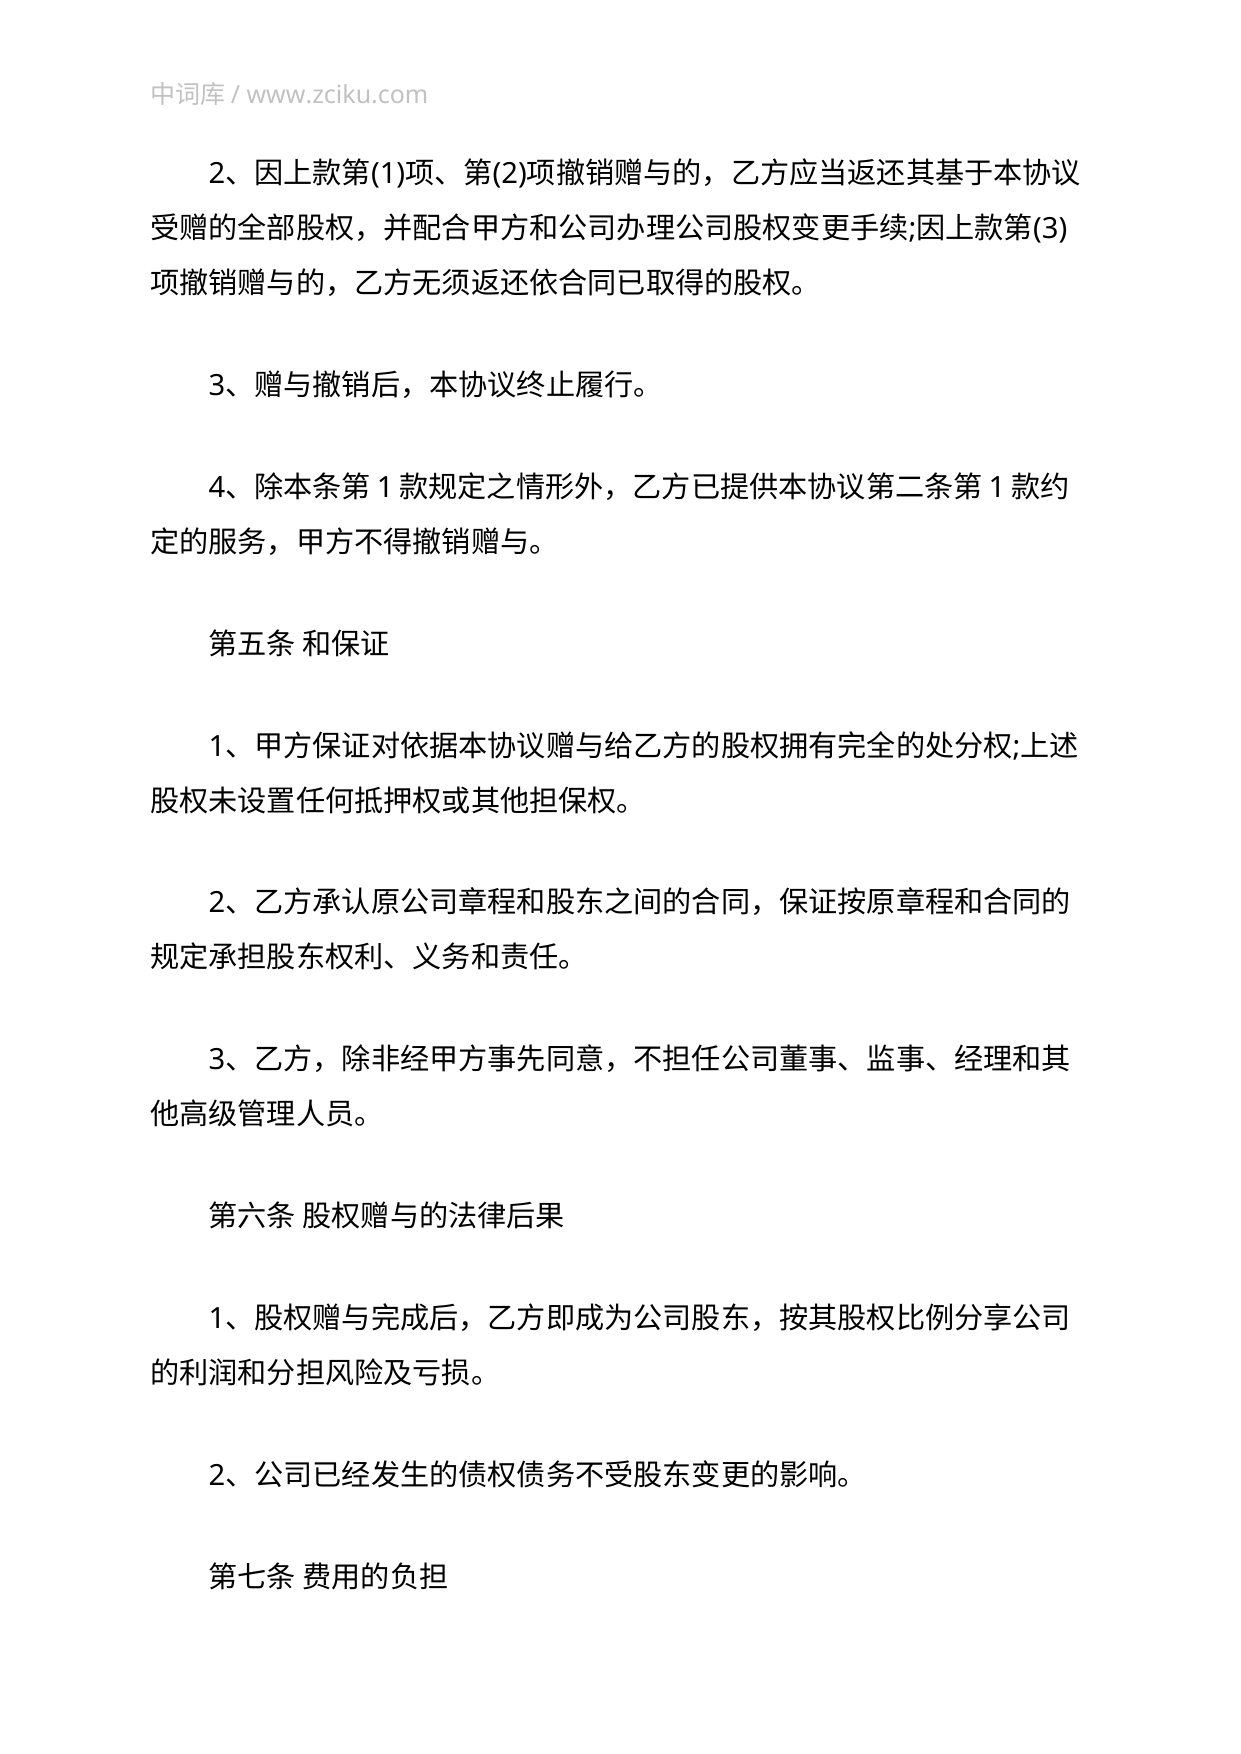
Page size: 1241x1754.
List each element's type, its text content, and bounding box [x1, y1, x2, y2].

text 4、除本条第1款规定之情形外，乙方已提供本协议第二条第1款约定的服务，甲方不得撤销赠与。 [150, 464, 1090, 561]
text 1、甲方保证对依据本协议赠与给乙方的股权拥有完全的处分权;上述股权未设置任何抵押权或其他担保权。 [150, 722, 1090, 819]
text 3、乙方，除非经甲方事先同意，不担任公司董事、监事、经理和其他高级管理人员。 [150, 1036, 1090, 1133]
text 1、股权赠与完成后，乙方即成为公司股东，按其股权比例分享公司的利润和分担风险及亏损。 [150, 1294, 1090, 1392]
text 3、赠与撤销后，本协议终止履行。 [150, 362, 1090, 404]
text 2、乙方承认原公司章程和股东之间的合同，保证按原章程和合同的规定承担股东权利、义务和责任。 [150, 879, 1090, 976]
text 2、因上款第(1)项、第(2)项撤销赠与的，乙方应当返还其基于本协议受赠的全部股权，并配合甲方和公司办理公司股权变更手续;因上款第(3)项撤销赠与的，乙方无须返还依合同已取得的股权。 [150, 150, 1090, 302]
text 第六条 股权赠与的法律后果 [150, 1193, 1090, 1235]
text 第五条 和保证 [150, 621, 1090, 663]
text 第七条 费用的负担 [150, 1553, 1090, 1595]
text 2、公司已经发生的债权债务不受股东变更的影响。 [150, 1451, 1090, 1493]
